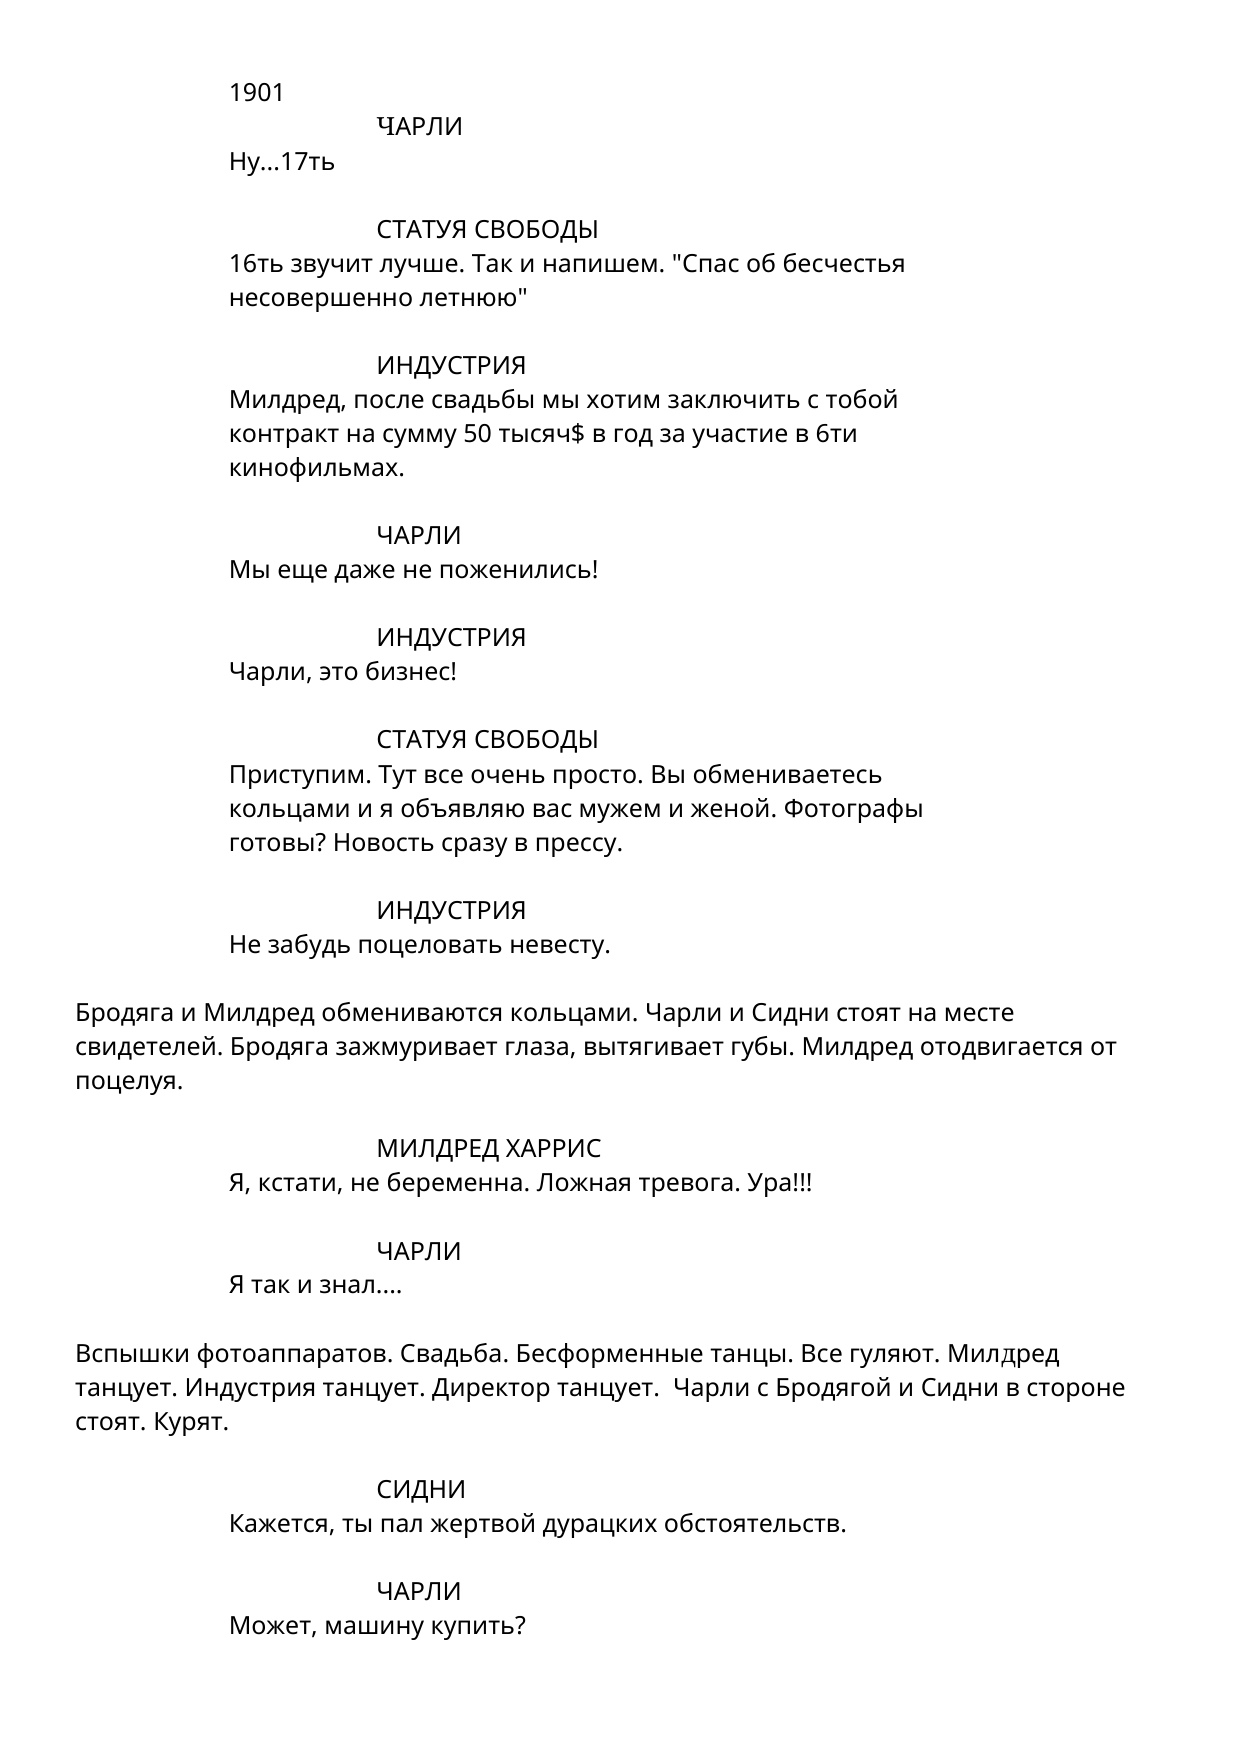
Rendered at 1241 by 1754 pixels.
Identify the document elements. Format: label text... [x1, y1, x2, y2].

text МИЛДРЕД ХАРРИС [376, 1131, 1133, 1165]
text ИНДУСТРИЯ [376, 347, 1133, 382]
text 16ть звучит лучше. Так и напишем. "Спас об бесчестья несовершенно летнюю" [228, 245, 929, 313]
text Ну...17ть [228, 143, 929, 177]
text Я так и знал.... [228, 1267, 929, 1301]
text Не забудь поцеловать невесту. [228, 927, 929, 961]
text ЧАРЛИ [376, 109, 1133, 143]
text СТАТУЯ СВОБОДЫ [376, 211, 1133, 245]
text Бродяга и Милдред обмениваются кольцами. Чарли и Сидни стоят на месте свидетелей. Бродяга зажмуривает глаза, вытягивает губы. Милдред отодвигается от поцелуя. [75, 995, 1165, 1097]
text Приступим. Тут все очень просто. Вы обмениваетесь кольцами и я объявляю вас мужем и женой. Фотографы готовы? Новость сразу в прессу. [228, 756, 929, 858]
text СТАТУЯ СВОБОДЫ [376, 722, 1133, 756]
text СИДНИ [376, 1472, 1133, 1506]
text Кажется, ты пал жертвой дурацких обстоятельств. [228, 1506, 929, 1540]
text ЧАРЛИ [376, 518, 1133, 552]
text Мы еще даже не поженились! [228, 552, 929, 586]
text ИНДУСТРИЯ [376, 892, 1133, 927]
text ЧАРЛИ [376, 1233, 1133, 1267]
text 1901 [228, 75, 929, 109]
text ЧАРЛИ [376, 1574, 1133, 1608]
text Я, кстати, не беременна. Ложная тревога. Ура!!! [228, 1165, 929, 1199]
text Вспышки фотоаппаратов. Свадьба. Бесформенные танцы. Все гуляют. Милдред танцует. Индустрия танцует. Директор танцует. Чарли с Бродягой и Сидни в стороне стоят. Курят. [75, 1335, 1165, 1437]
text Чарли, это бизнес! [228, 654, 929, 688]
text Милдред, после свадьбы мы хотим заключить с тобой контракт на сумму 50 тысяч$ в год за участие в 6ти кинофильмах. [228, 382, 929, 484]
text ИНДУСТРИЯ [376, 620, 1133, 654]
text Может, машину купить? [228, 1608, 929, 1642]
